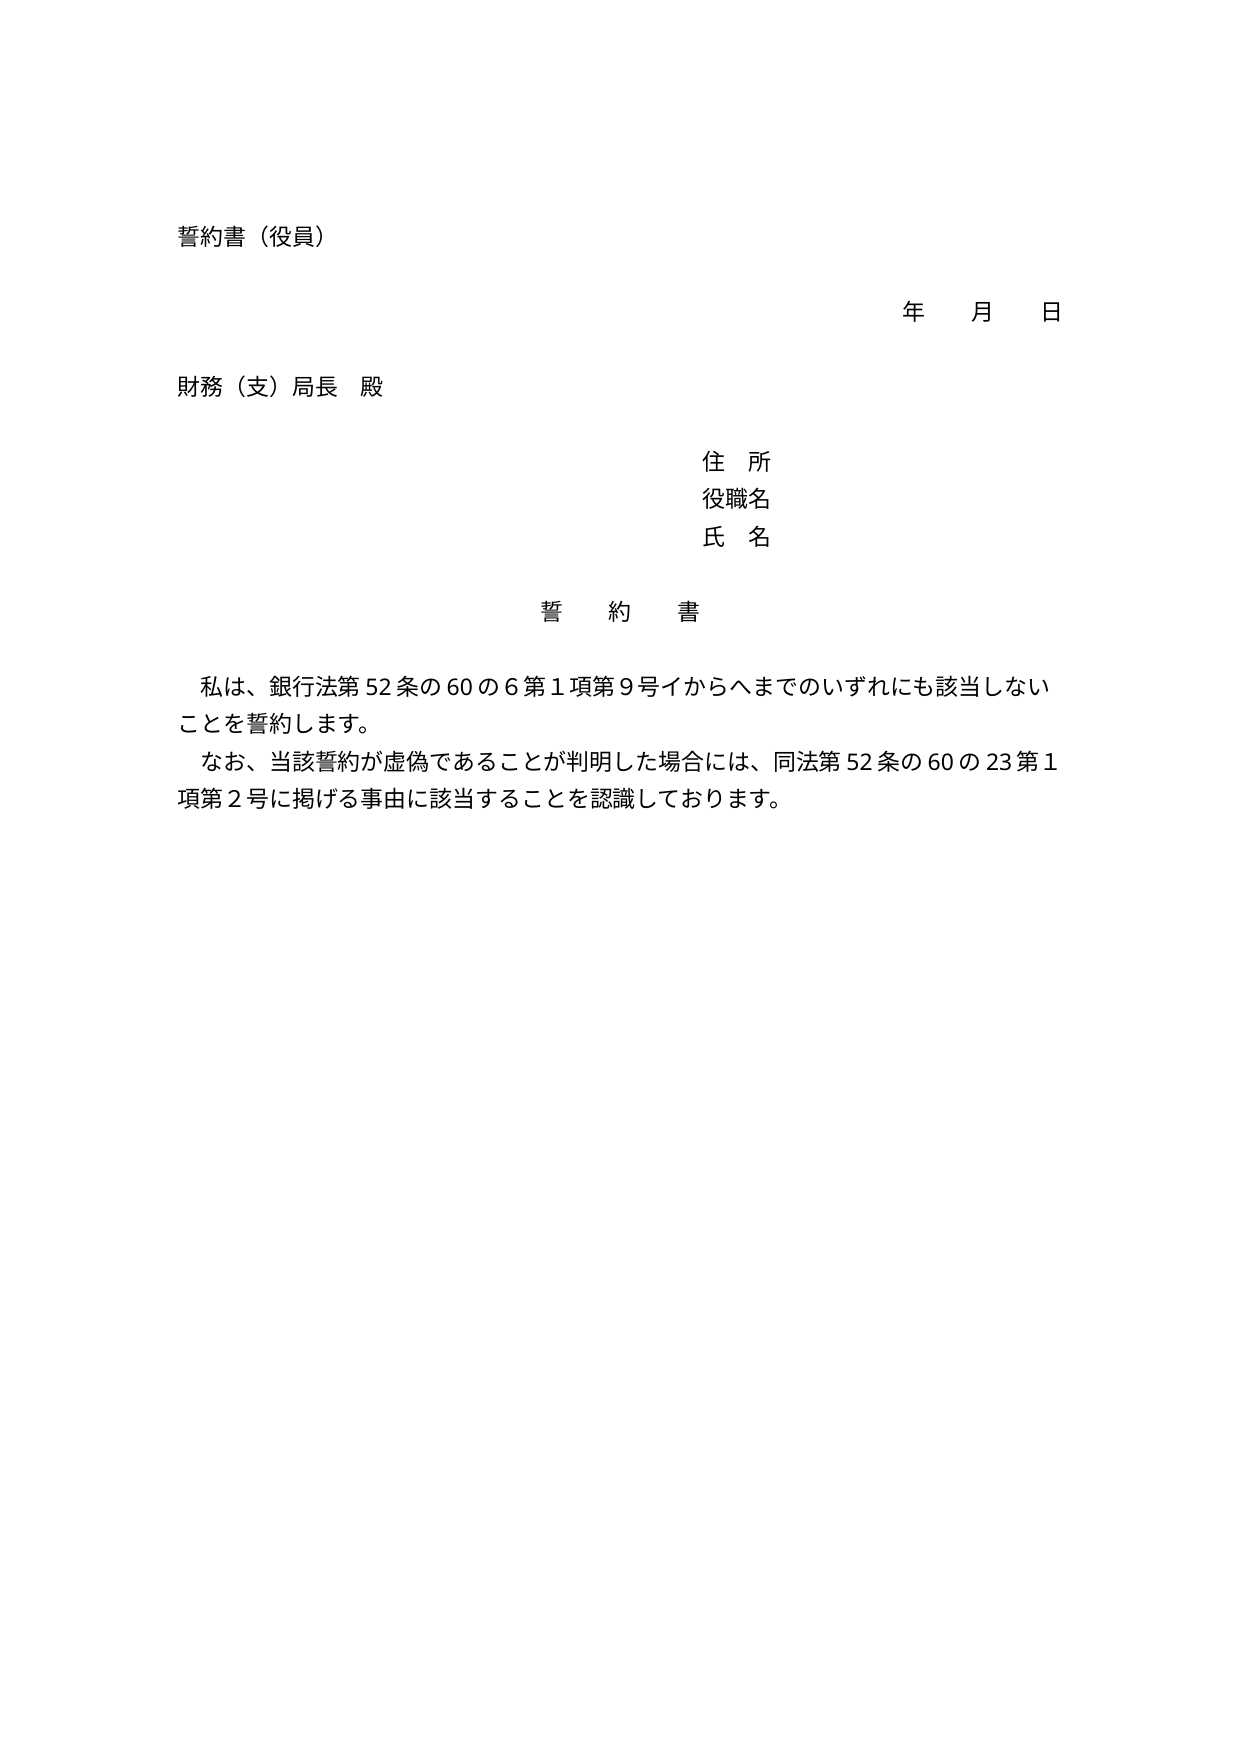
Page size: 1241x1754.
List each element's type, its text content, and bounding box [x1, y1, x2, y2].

text 財務（支）局長 殿 [177, 367, 1063, 404]
text 住 所 [615, 442, 1063, 479]
text なお、当該誓約が虚偽であることが判明した場合には、同法第52条の60の23第１項第２号に掲げる事由に該当することを認識しております。 [177, 742, 1063, 817]
text 誓約書（役員） [177, 217, 971, 254]
text 氏 名 [615, 517, 1063, 554]
text 誓 約 書 [177, 592, 1063, 629]
text 役職名 [615, 479, 1063, 517]
text 年 月 日 [177, 292, 1063, 329]
text 私は、銀行法第52条の60の６第１項第９号イからへまでのいずれにも該当しないことを誓約します。 [177, 667, 1063, 742]
